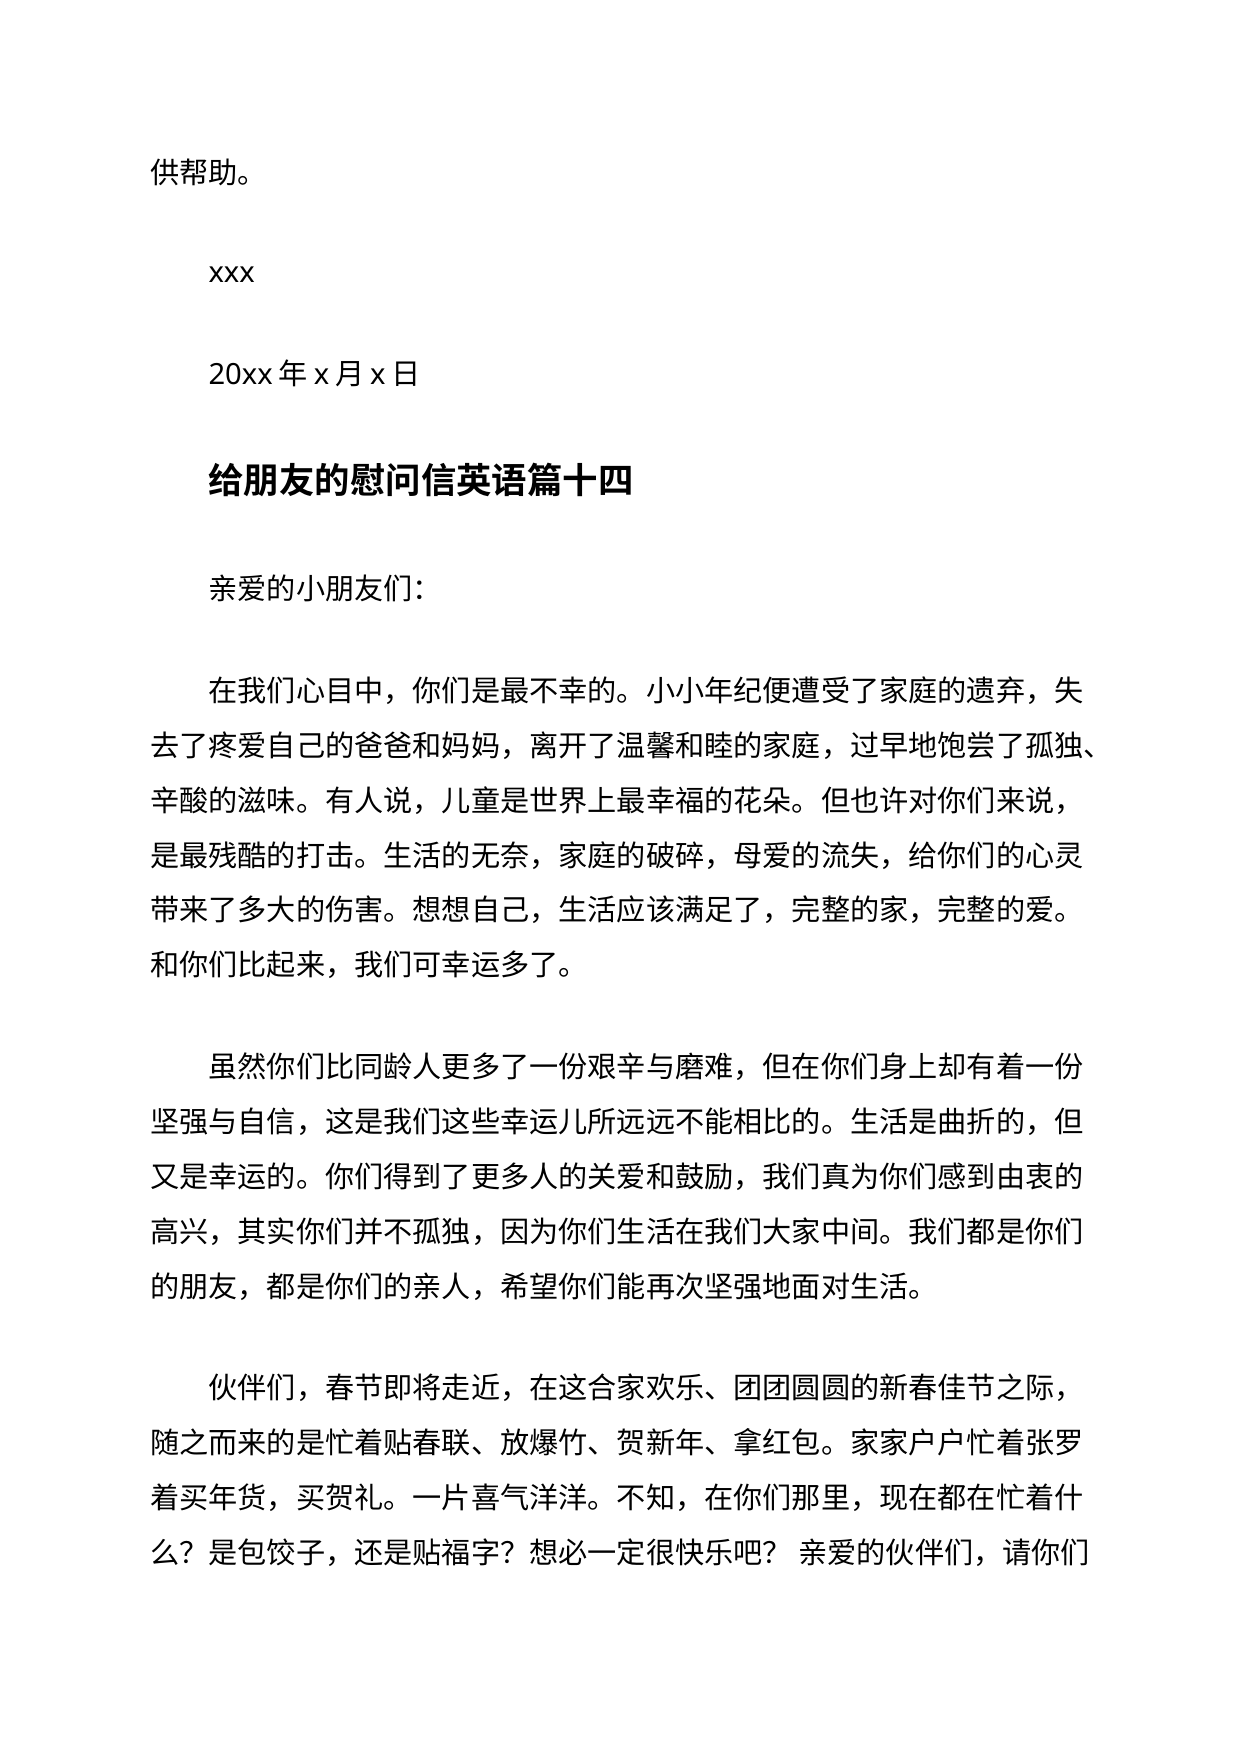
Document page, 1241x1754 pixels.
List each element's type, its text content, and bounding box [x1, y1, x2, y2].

text 虽然你们比同龄人更多了一份艰辛与磨难，但在你们身上却有着一份坚强与自信，这是我们这些幸运儿所远远不能相比的。生活是曲折的，但又是幸运的。你们得到了更多人的关爱和鼓励，我们真为你们感到由衷的高兴，其实你们并不孤独，因为你们生活在我们大家中间。我们都是你们的朋友，都是你们的亲人，希望你们能再次坚强地面对生活。 [150, 1044, 1090, 1306]
text 20xx年x月x日 [150, 350, 1090, 393]
text 在我们心目中，你们是最不幸的。小小年纪便遭受了家庭的遗弃，失去了疼爱自己的爸爸和妈妈，离开了温馨和睦的家庭，过早地饱尝了孤独、辛酸的滋味。有人说，儿童是世界上最幸福的花朵。但也许对你们来说，是最残酷的打击。生活的无奈，家庭的破碎，母爱的流失，给你们的心灵带来了多大的伤害。想想自己，生活应该满足了，完整的家，完整的爱。和你们比起来，我们可幸运多了。 [150, 667, 1090, 984]
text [150, 150, 1090, 192]
text 给朋友的慰问信英语篇十四 [150, 452, 1090, 503]
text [150, 1365, 1090, 1572]
text xxx [150, 252, 1090, 291]
text 亲爱的小朋友们： [150, 566, 1090, 608]
